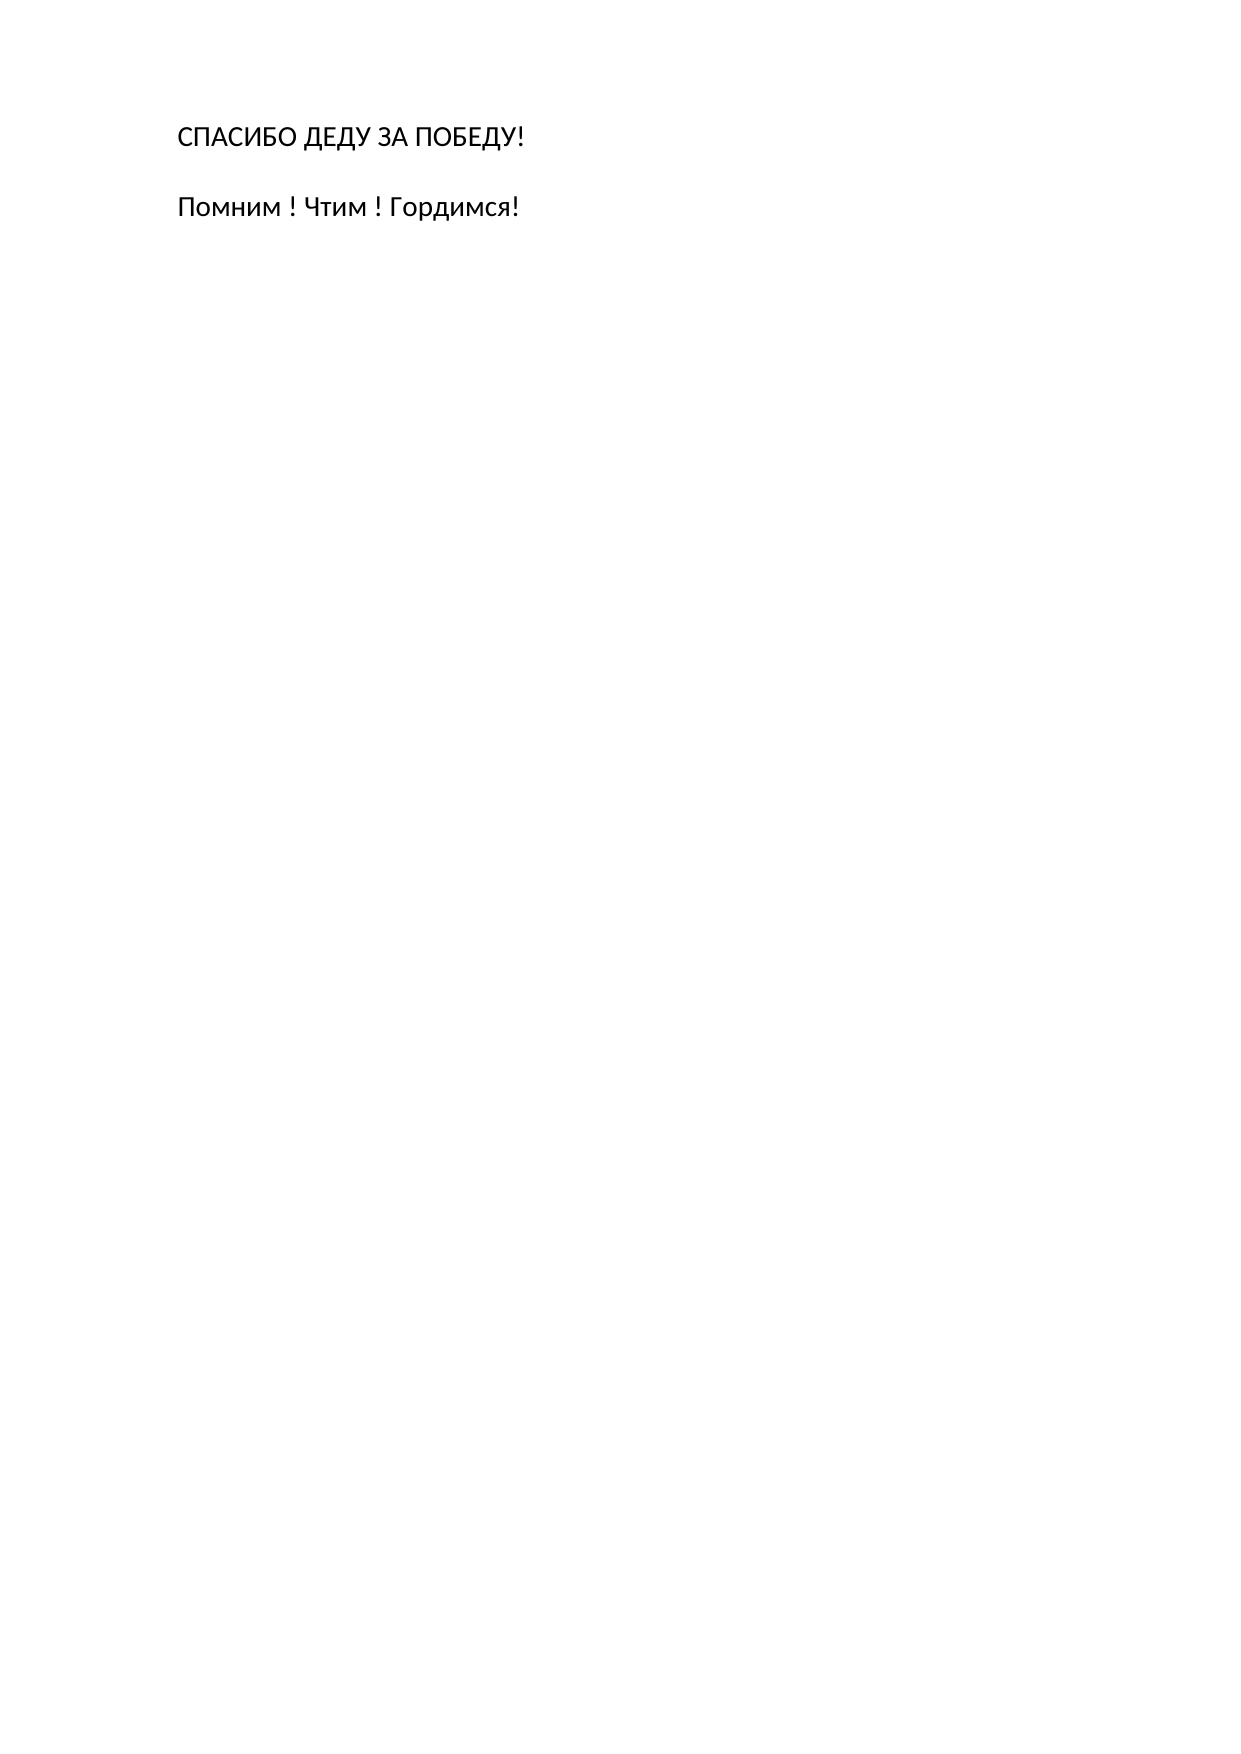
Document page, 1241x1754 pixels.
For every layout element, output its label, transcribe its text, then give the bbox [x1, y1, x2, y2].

text СПАСИБО ДЕДУ ЗА ПОБЕДУ! [177, 118, 1152, 154]
text Помним ! Чтим ! Гордимся! [177, 188, 1152, 224]
